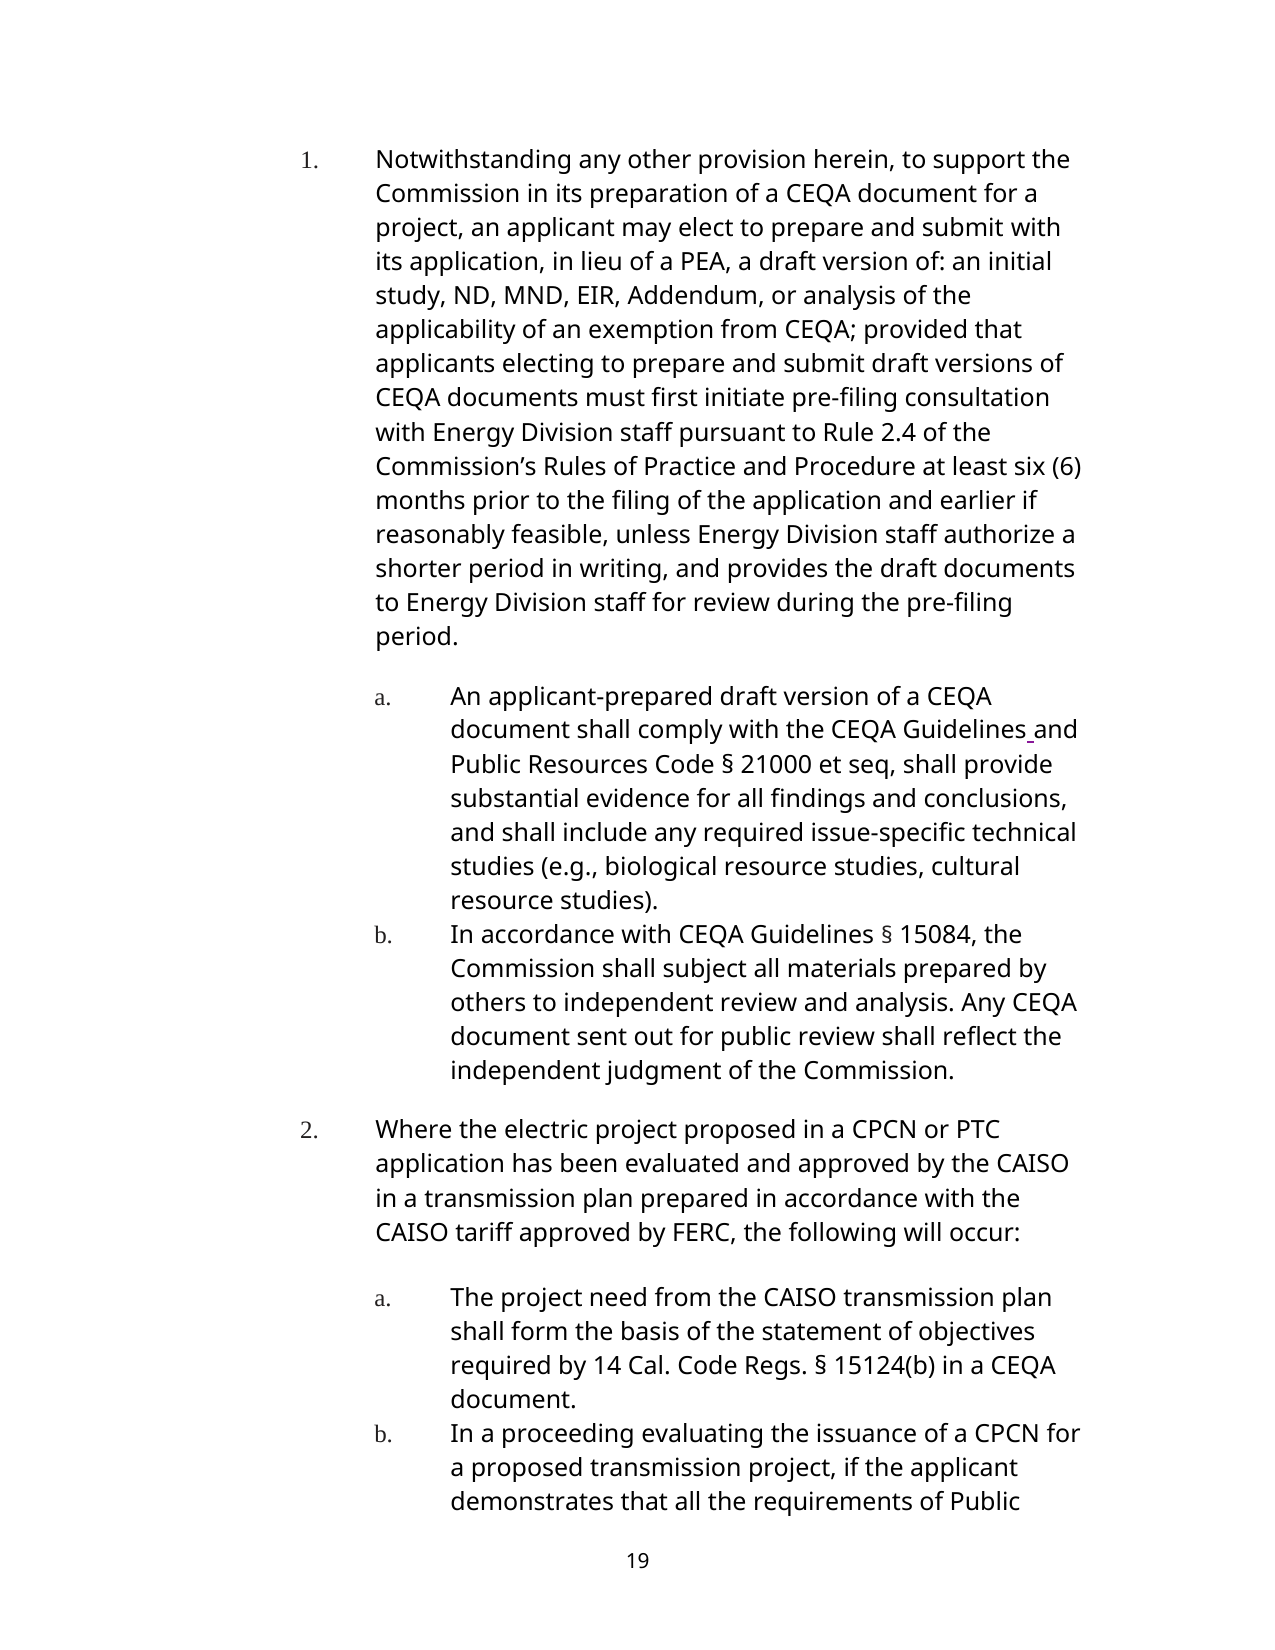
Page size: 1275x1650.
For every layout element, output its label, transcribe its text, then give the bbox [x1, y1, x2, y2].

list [374, 1416, 1094, 1518]
list The project need from the CAISO transmission plan shall form the basis of the statement of objectives required by 14 Cal. Code Regs. § 15124(b) in a CEQA document. [374, 1279, 1094, 1416]
list Notwithstanding any other provision herein, to support the Commission in its preparation of a CEQA document for a project, an applicant may elect to prepare and submit with its application, in lieu of a PEA, a draft version of: an initial study, ND, MND, EIR, Addendum, or analysis of the applicability of an exemption from CEQA; provided that applicants electing to prepare and submit draft versions of CEQA documents must first initiate pre-filing consultation with Energy Division staff pursuant to Rule 2.4 of the Commission’s Rules of Practice and Procedure at least six (6) months prior to the filing of the application and earlier if reasonably feasible, unless Energy Division staff authorize a shorter period in writing, and provides the draft documents to Energy Division staff for review during the pre-filing period. [300, 142, 1095, 653]
list Where the electric project proposed in a CPCN or PTC application has been evaluated and approved by the CAISO in a transmission plan prepared in accordance with the CAISO tariff approved by FERC, the following will occur: [300, 1112, 1094, 1279]
list In accordance with CEQA Guidelines § 15084, the Commission shall subject all materials prepared by others to independent review and analysis. Any CEQA document sent out for public review shall reflect the independent judgment of the Commission. [374, 917, 1095, 1087]
list An applicant-prepared draft version of a CEQA document shall comply with the CEQA Guidelines and Public Resources Code § 21000 et seq, shall provide substantial evidence for all findings and conclusions, and shall include any required issue-specific technical studies (e.g., biological resource studies, cultural resource studies). [374, 678, 1095, 917]
